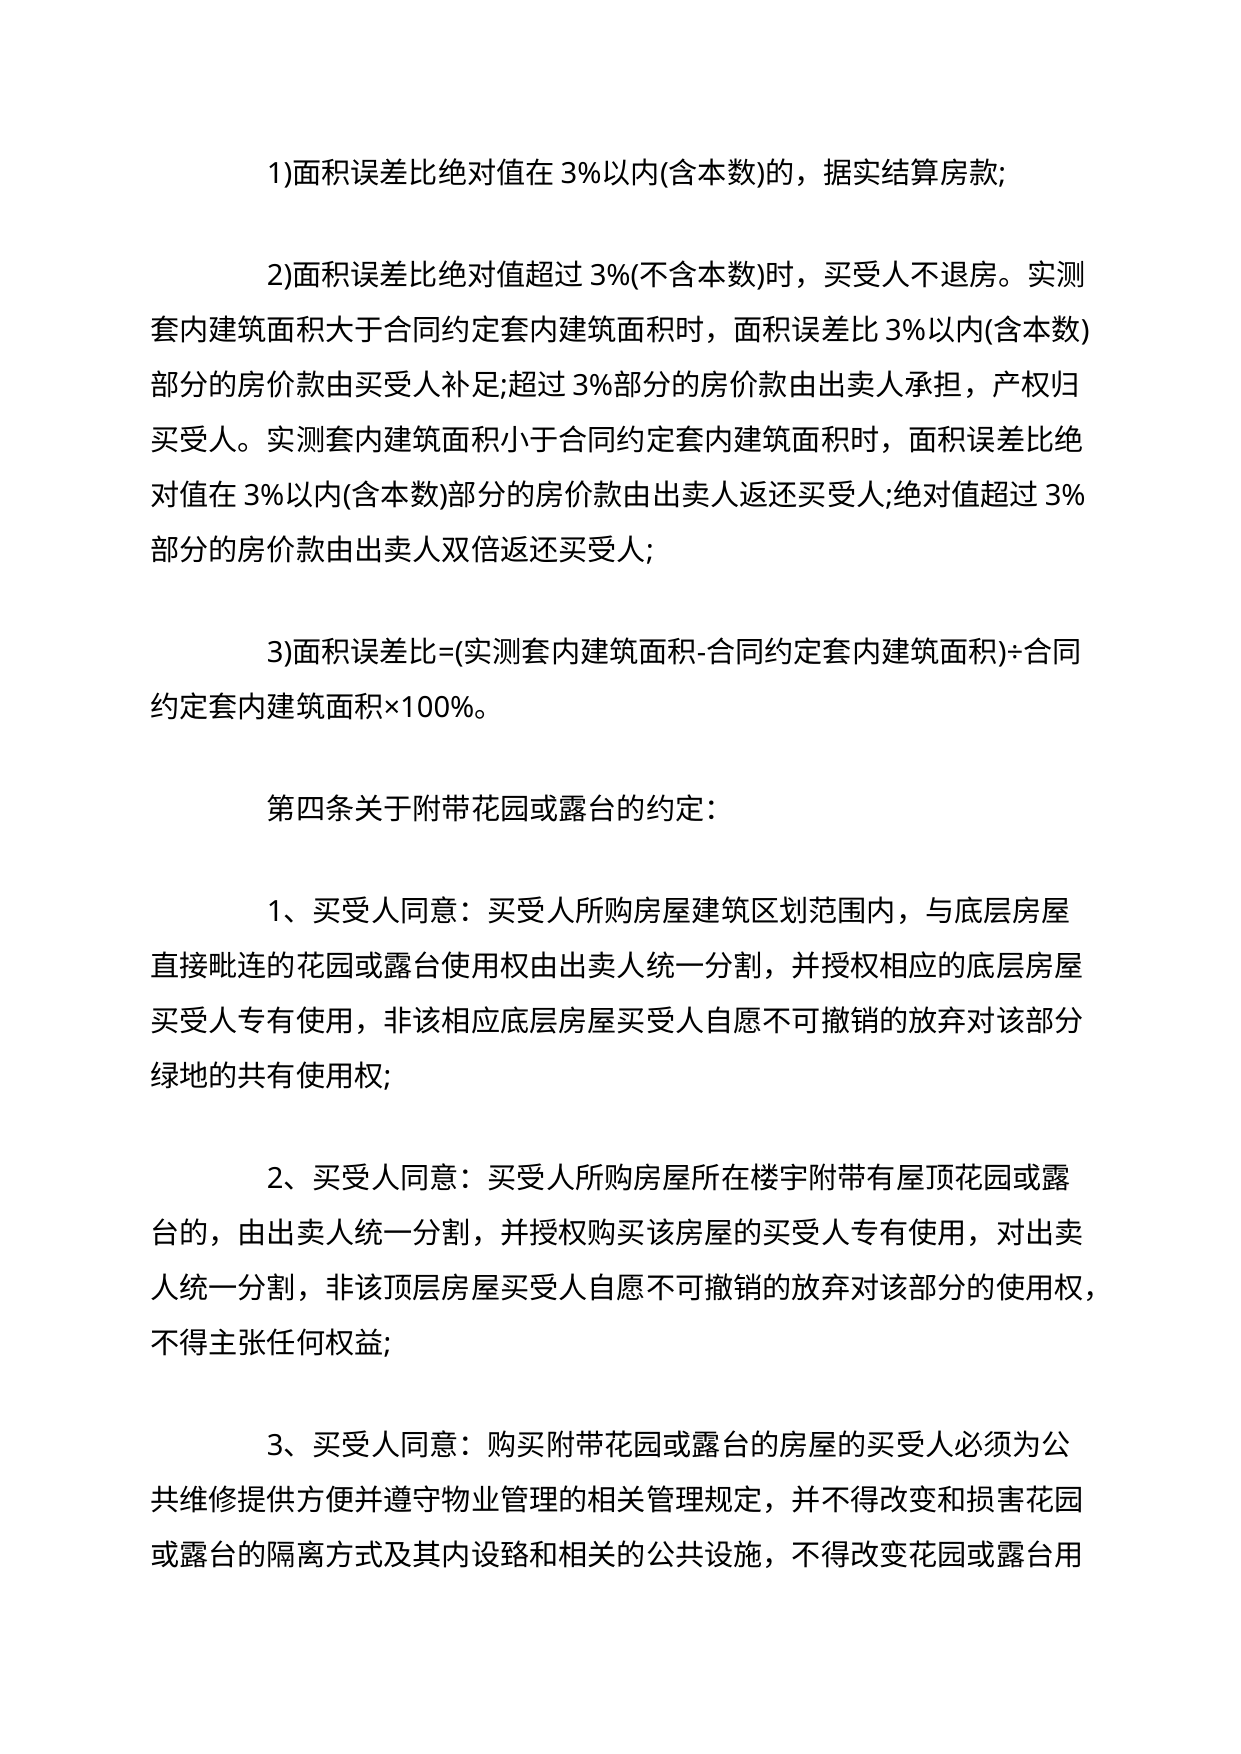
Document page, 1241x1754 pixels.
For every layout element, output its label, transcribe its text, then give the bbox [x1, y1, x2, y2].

text 1、买受人同意：买受人所购房屋建筑区划范围内，与底层房屋直接毗连的花园或露台使用权由出卖人统一分割，并授权相应的底层房屋买受人专有使用，非该相应底层房屋买受人自愿不可撤销的放弃对该部分绿地的共有使用权; [150, 888, 1090, 1095]
text 2、买受人同意：买受人所购房屋所在楼宇附带有屋顶花园或露台的，由出卖人统一分割，并授权购买该房屋的买受人专有使用，对出卖人统一分割，非该顶层房屋买受人自愿不可撤销的放弃对该部分的使用权，不得主张任何权益; [150, 1154, 1090, 1362]
text 2)面积误差比绝对值超过3%(不含本数)时，买受人不退房。实测套内建筑面积大于合同约定套内建筑面积时，面积误差比3%以内(含本数)部分的房价款由买受人补足;超过3%部分的房价款由出卖人承担，产权归买受人。实测套内建筑面积小于合同约定套内建筑面积时，面积误差比绝对值在3%以内(含本数)部分的房价款由出卖人返还买受人;绝对值超过3%部分的房价款由出卖人双倍返还买受人; [150, 252, 1090, 569]
text 3)面积误差比=(实测套内建筑面积-合同约定套内建筑面积)÷合同约定套内建筑面积×100%。 [150, 629, 1090, 726]
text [150, 1421, 1090, 1573]
text 1)面积误差比绝对值在3%以内(含本数)的，据实结算房款; [150, 150, 1090, 192]
text 第四条关于附带花园或露台的约定： [150, 786, 1090, 828]
